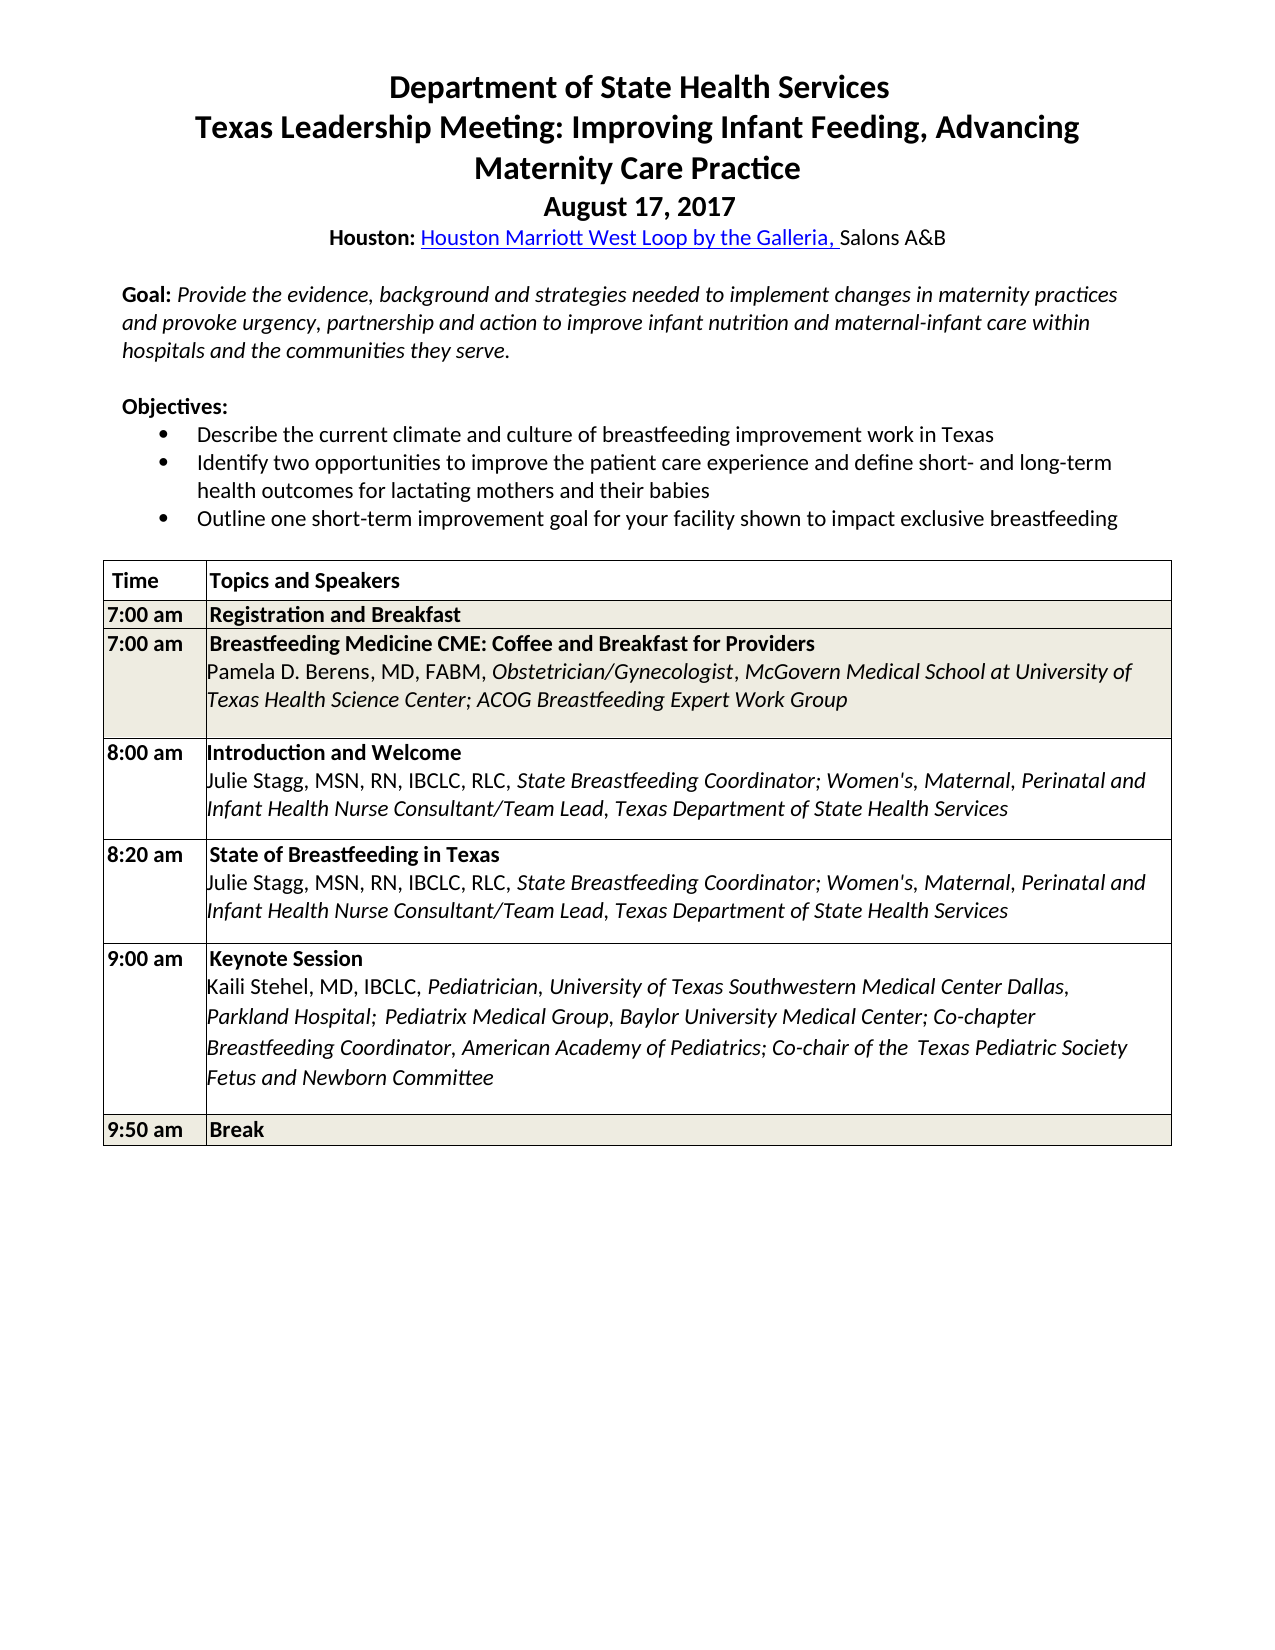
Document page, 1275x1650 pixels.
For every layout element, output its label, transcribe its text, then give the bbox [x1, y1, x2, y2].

table_cell 8:00 am [104, 739, 206, 839]
table_cell Keynote Session Kaili Stehel, MD, IBCLC, Pediatrician, University of Texas Southwestern Medical Center Dallas, Parkland Hospital; Pediatrix Medical Group, Baylor University Medical Center; Co-chapter Breastfeeding Coordinator, American Academy of Pediatrics; Co-chair of the Texas Pediatric Society Fetus and Newborn Committee [207, 944, 1171, 1114]
text Objectives: [122, 392, 1125, 420]
table_cell Break [207, 1115, 1171, 1145]
text Goal: Provide the evidence, background and strategies needed to implement changes in maternity practices and provoke urgency, partnership and action to improve infant nutrition and maternal-infant care within hospitals and the communities they serve. [122, 280, 1125, 364]
table_cell State of Breastfeeding in Texas Julie Stagg, MSN, RN, IBCLC, RLC, State Breastfeeding Coordinator; Women's, Maternal, Perinatal and Infant Health Nurse Consultant/Team Lead, Texas Department of State Health Services [207, 840, 1171, 943]
text Department of State Health Services [316, 66, 962, 106]
text Houston: Houston Marriott West Loop by the Galleria, Salons A&B [225, 223, 1050, 251]
table_cell Introduction and Welcome Julie Stagg, MSN, RN, IBCLC, RLC, State Breastfeeding Coordinator; Women's, Maternal, Perinatal and Infant Health Nurse Consultant/Team Lead, Texas Department of State Health Services [207, 739, 1171, 839]
table_header Topics and Speakers [207, 561, 1171, 599]
table_cell Breastfeeding Medicine CME: Coffee and Breakfast for Providers Pamela D. Berens, MD, FABM, Obstetrician/Gynecologist, McGovern Medical School at University of Texas Health Science Center; ACOG Breastfeeding Expert Work Group [207, 629, 1171, 737]
list Describe the current climate and culture of breastfeeding improvement work in Texas [159, 420, 1125, 448]
table_cell Registration and Breakfast [207, 601, 1171, 628]
list Outline one short-term improvement goal for your facility shown to impact exclusive breastfeeding [159, 504, 1125, 532]
text August 17, 2017 [316, 188, 963, 223]
list Identify two opportunities to improve the patient care experience and define short- and long-term health outcomes for lactating mothers and their babies [159, 448, 1125, 504]
table_cell 7:00 am [104, 601, 206, 628]
text Texas Leadership Meeting: Improving Infant Feeding, Advancing Maternity Care Practice [150, 106, 1125, 188]
table_cell 7:00 am [104, 629, 206, 737]
table_cell 8:20 am [104, 840, 206, 943]
table_header Time [104, 561, 206, 599]
table_cell 9:50 am [104, 1115, 206, 1145]
table_cell 9:00 am [104, 944, 206, 1114]
